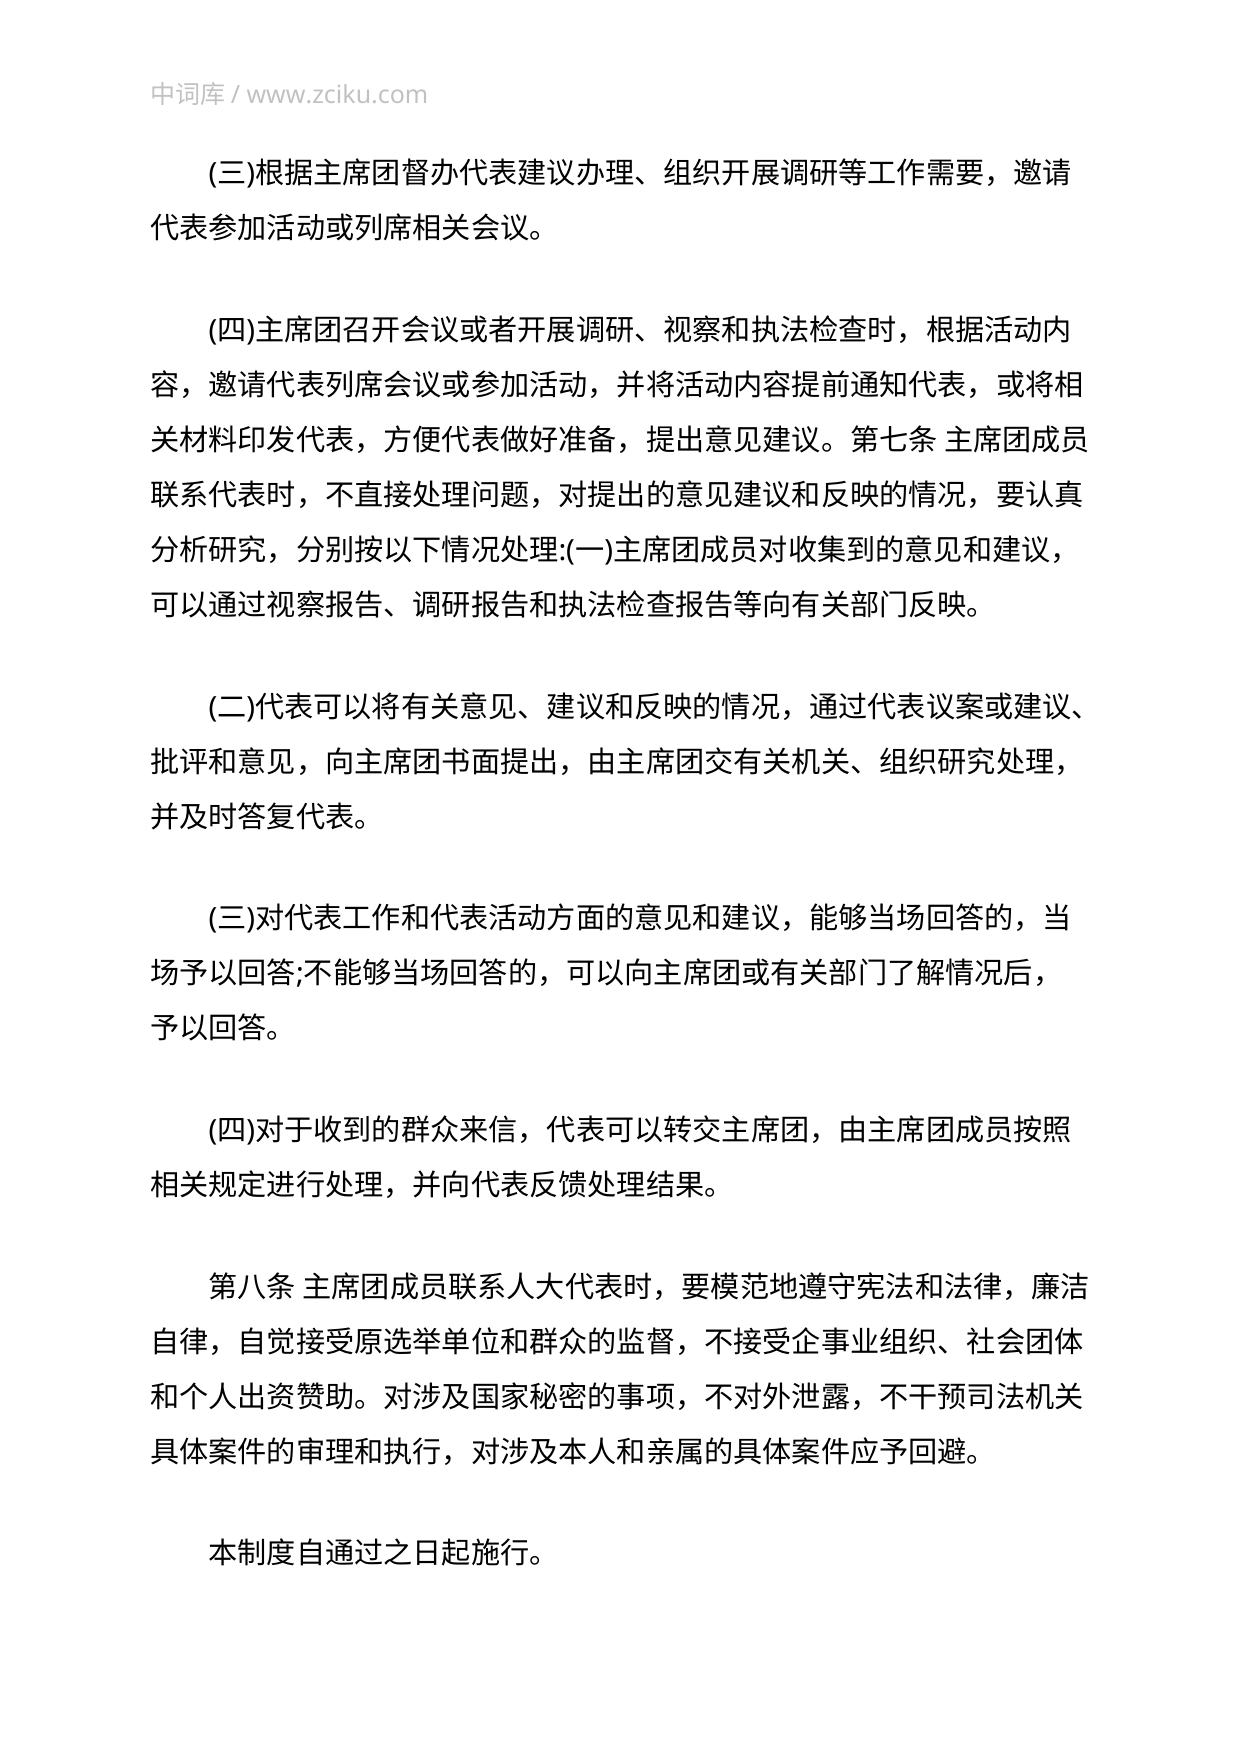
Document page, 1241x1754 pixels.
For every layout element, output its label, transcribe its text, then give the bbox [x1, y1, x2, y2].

text 第八条 主席团成员联系人大代表时，要模范地遵守宪法和法律，廉洁自律，自觉接受原选举单位和群众的监督，不接受企事业组织、社会团体和个人出资赞助。对涉及国家秘密的事项，不对外泄露，不干预司法机关具体案件的审理和执行，对涉及本人和亲属的具体案件应予回避。 [150, 1263, 1090, 1470]
text 本制度自通过之日起施行。 [150, 1530, 1090, 1572]
text (四)对于收到的群众来信，代表可以转交主席团，由主席团成员按照相关规定进行处理，并向代表反馈处理结果。 [150, 1107, 1090, 1204]
text (三)对代表工作和代表活动方面的意见和建议，能够当场回答的，当场予以回答;不能够当场回答的，可以向主席团或有关部门了解情况后，予以回答。 [150, 895, 1090, 1047]
text (四)主席团召开会议或者开展调研、视察和执法检查时，根据活动内容，邀请代表列席会议或参加活动，并将活动内容提前通知代表，或将相关材料印发代表，方便代表做好准备，提出意见建议。第七条 主席团成员联系代表时，不直接处理问题，对提出的意见建议和反映的情况，要认真分析研究，分别按以下情况处理:(一)主席团成员对收集到的意见和建议，可以通过视察报告、调研报告和执法检查报告等向有关部门反映。 [150, 307, 1090, 624]
text (三)根据主席团督办代表建议办理、组织开展调研等工作需要，邀请代表参加活动或列席相关会议。 [150, 150, 1090, 247]
text (二)代表可以将有关意见、建议和反映的情况，通过代表议案或建议、批评和意见，向主席团书面提出，由主席团交有关机关、组织研究处理，并及时答复代表。 [150, 683, 1090, 835]
